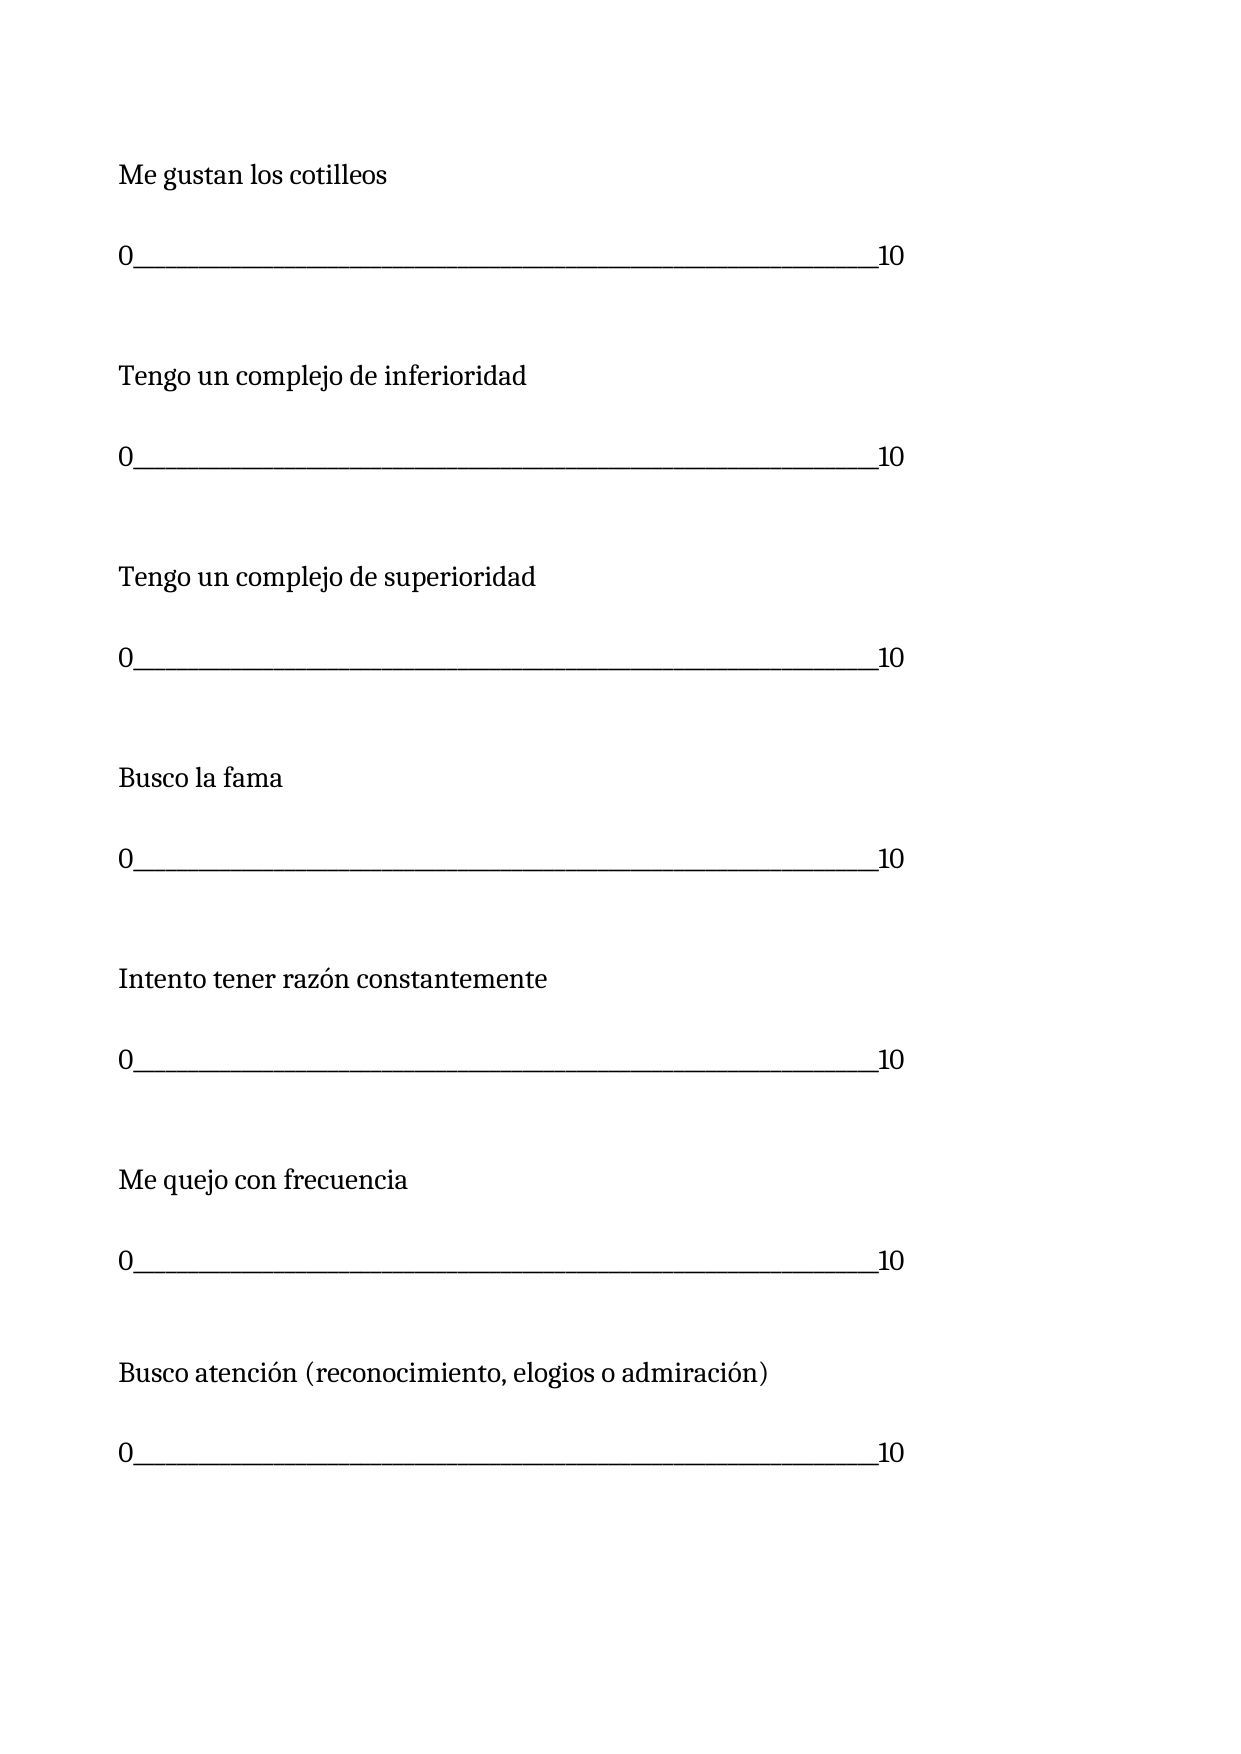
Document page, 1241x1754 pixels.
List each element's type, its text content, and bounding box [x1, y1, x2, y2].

text Tengo un complejo de inferioridad [118, 359, 1122, 393]
text 0_____________________________________________________________________10 [118, 1043, 1122, 1076]
text 0_____________________________________________________________________10 [118, 1244, 1122, 1277]
text Me quejo con frecuencia [118, 1163, 1122, 1197]
text 0_____________________________________________________________________10 [118, 1436, 1122, 1470]
text Tengo un complejo de superioridad [118, 560, 1122, 594]
text Busco atención (reconocimiento, elogios o admiración) [118, 1356, 1122, 1389]
text Busco la fama [118, 761, 1122, 795]
text 0_____________________________________________________________________10 [118, 842, 1122, 875]
text 0_____________________________________________________________________10 [118, 641, 1122, 674]
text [118, 440, 1122, 473]
text Me gustan los cotilleos [118, 158, 1122, 192]
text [118, 239, 1122, 272]
text Intento tener razón constantemente [118, 962, 1122, 996]
